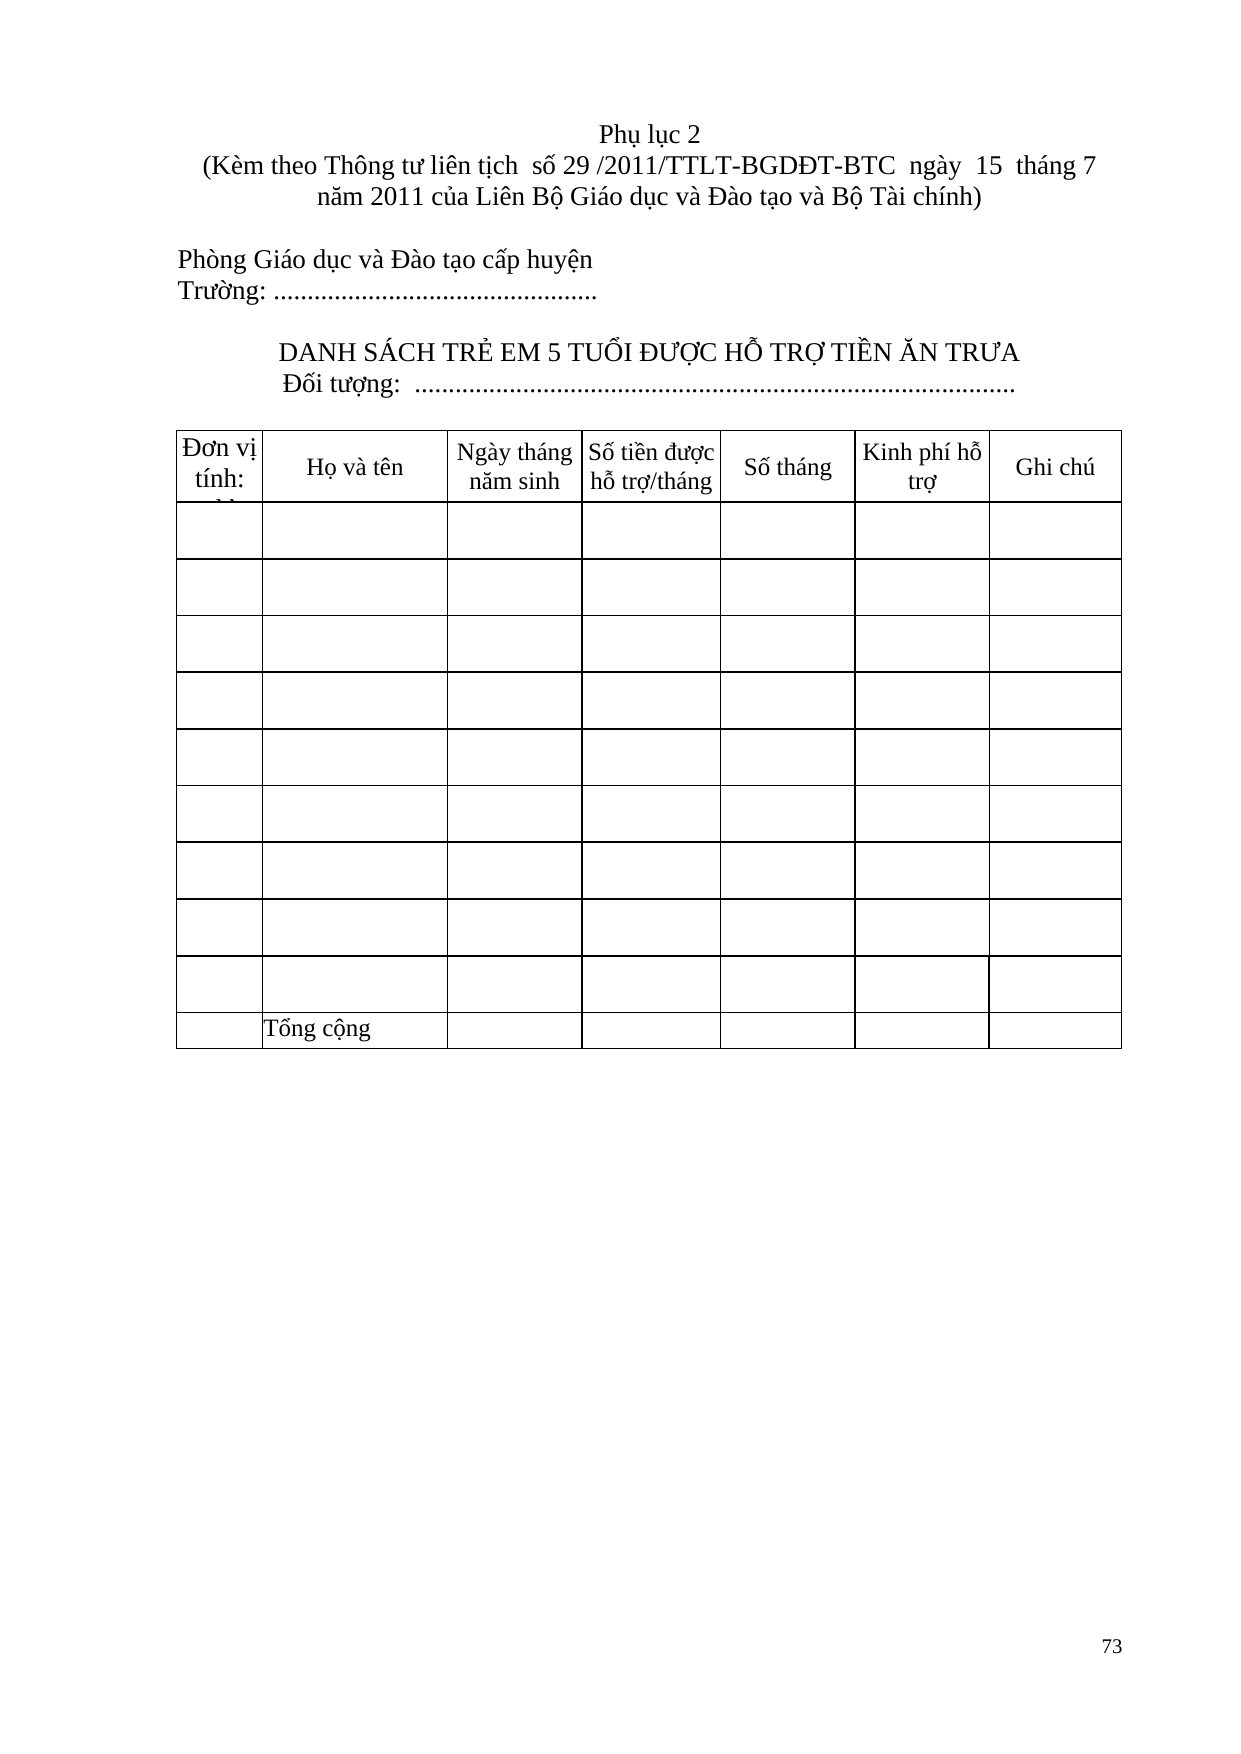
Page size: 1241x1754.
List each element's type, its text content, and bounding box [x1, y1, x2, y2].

table_cell [583, 503, 720, 558]
table_cell [583, 957, 720, 1011]
table_cell [856, 730, 989, 785]
table_cell [990, 616, 1121, 671]
table_cell [448, 560, 581, 615]
table_cell [856, 503, 989, 558]
table_cell [263, 843, 447, 898]
table_cell [583, 843, 720, 898]
table_cell [263, 616, 447, 671]
table_cell [721, 900, 854, 955]
table_cell [856, 673, 989, 728]
table_cell [721, 616, 854, 671]
table_cell [177, 560, 262, 615]
table_cell [448, 616, 581, 671]
table_cell [721, 1013, 854, 1047]
table_cell [990, 1013, 1121, 1047]
table_cell [583, 560, 720, 615]
table_cell [721, 730, 854, 785]
table_cell [263, 673, 447, 728]
table_cell [263, 503, 447, 558]
table_cell [990, 900, 1121, 955]
table_cell Tổng cộng [263, 1013, 447, 1047]
table_cell [177, 843, 262, 898]
table_cell [263, 900, 447, 955]
text Đối tượng: ......................................................................................... [177, 367, 1122, 398]
table_cell [583, 900, 720, 955]
table_cell [583, 673, 720, 728]
table_cell [856, 786, 989, 841]
table_cell [583, 616, 720, 671]
table_cell [448, 730, 581, 785]
table_cell [177, 503, 262, 558]
table_cell [448, 786, 581, 841]
table_header Đơn vị tính: nghìn đồngTT [177, 431, 262, 501]
table_cell [263, 786, 447, 841]
table_cell [448, 503, 581, 558]
table_cell [990, 673, 1121, 728]
table_cell [990, 843, 1121, 898]
table_header Ngày tháng năm sinh [448, 431, 581, 501]
table_cell [583, 786, 720, 841]
table_header Họ và tên [263, 431, 447, 501]
text Trường: ................................................ [177, 274, 1122, 305]
table_cell [263, 560, 447, 615]
table_cell [856, 560, 989, 615]
table_cell [177, 786, 262, 841]
table_cell [721, 503, 854, 558]
table_cell [583, 730, 720, 785]
table_cell [583, 1013, 720, 1047]
table_cell [448, 843, 581, 898]
table_cell [177, 673, 262, 728]
text (Kèm theo Thông tư liên tịch số 29 /2011/TTLT-BGDĐT-BTC ngày 15 tháng 7 năm 2011 của Liên Bộ Giáo dục và Đào tạo và Bộ Tài chính) [177, 149, 1122, 212]
table_cell [990, 503, 1121, 558]
table_cell [177, 1013, 262, 1047]
table_cell [856, 843, 989, 898]
table_cell [856, 616, 989, 671]
table_cell [856, 957, 988, 1011]
table_cell [177, 616, 262, 671]
table_cell [177, 900, 262, 955]
table_cell [448, 1013, 581, 1047]
table_cell [856, 1013, 988, 1047]
table_cell [721, 786, 854, 841]
text Phụ lục 2 [177, 118, 1122, 149]
table_cell [990, 957, 1121, 1011]
text Phòng Giáo dục và Đào tạo cấp huyện [177, 243, 1122, 274]
table_cell [721, 957, 854, 1011]
table_cell [448, 673, 581, 728]
table_cell [177, 730, 262, 785]
table_cell [177, 957, 262, 1011]
table_header Số tiền được hỗ trợ/tháng [583, 431, 720, 501]
table_cell [721, 673, 854, 728]
table_cell [990, 786, 1121, 841]
table_header Kinh phí hỗ trợ [856, 431, 989, 501]
table_cell [856, 900, 989, 955]
text DANH SÁCH TRẺ EM 5 TUỔI ĐƯỢC HỖ TRỢ TIỀN ĂN TRƯA [177, 336, 1122, 367]
table_cell [263, 730, 447, 785]
table_header Số tháng [721, 431, 854, 501]
table_cell [721, 843, 854, 898]
table_cell [448, 957, 581, 1011]
table_cell [721, 560, 854, 615]
table_cell [263, 957, 447, 1011]
table_cell [448, 900, 581, 955]
table_header Ghi chú [990, 431, 1121, 501]
table_cell [990, 560, 1121, 615]
table_cell [990, 730, 1121, 785]
